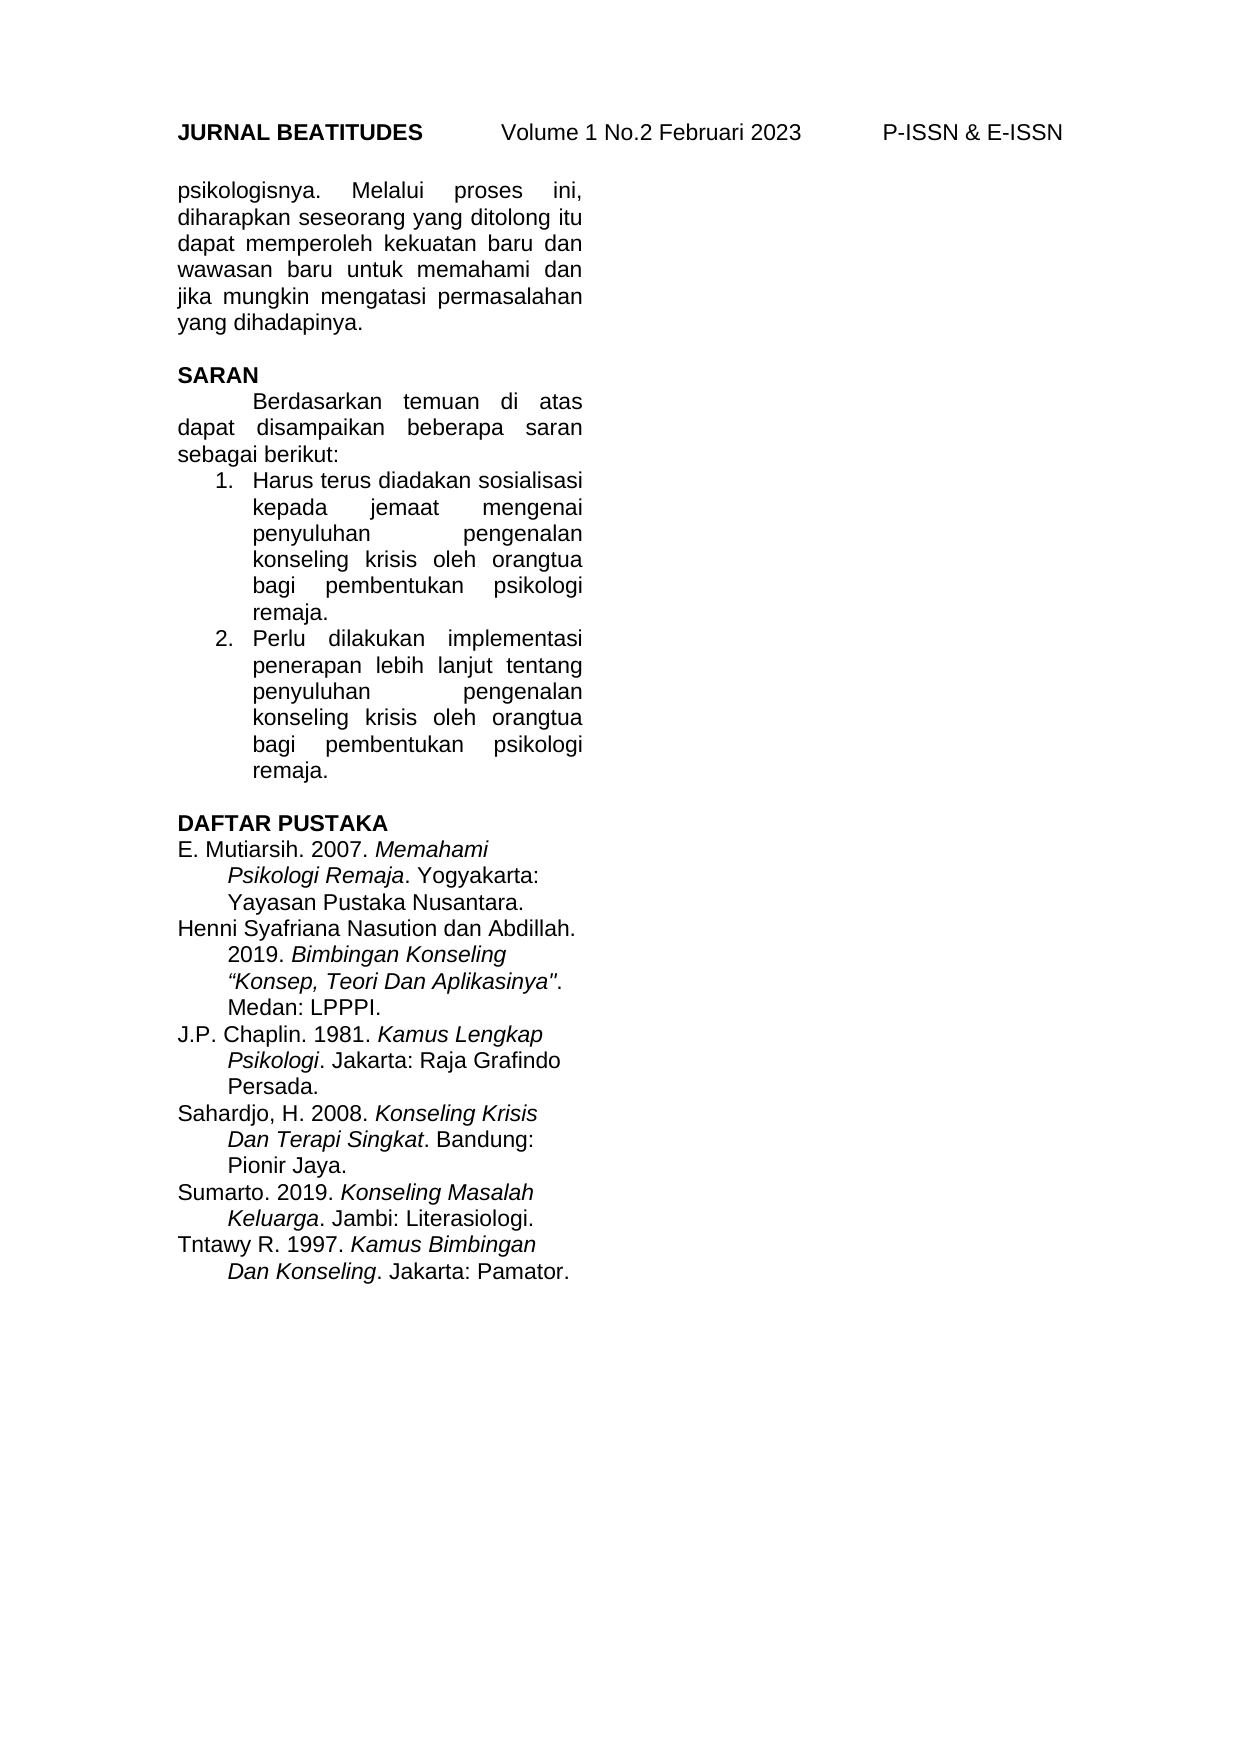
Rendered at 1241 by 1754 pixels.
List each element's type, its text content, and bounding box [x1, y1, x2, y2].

list Perlu dilakukan implementasi penerapan lebih lanjut tentang penyuluhan pengenalan konseling krisis oleh orangtua bagi pembentukan psikologi remaja. [215, 625, 583, 783]
text Tntawy R. 1997. Kamus Bimbingan Dan Konseling. Jakarta: Pamator. [177, 1231, 583, 1284]
text E. Mutiarsih. 2007. Memahami Psikologi Remaja. Yogyakarta: Yayasan Pustaka Nusantara. [177, 836, 583, 915]
text Henni Syafriana Nasution dan Abdillah. 2019. Bimbingan Konseling “Konsep, Teori Dan Aplikasinya". Medan: LPPPI. [177, 915, 583, 1021]
text Sahardjo, H. 2008. Konseling Krisis Dan Terapi Singkat. Bandung: Pionir Jaya. [177, 1099, 583, 1179]
text DAFTAR PUSTAKA [177, 810, 583, 836]
text SARAN [177, 362, 583, 388]
text Sumarto. 2019. Konseling Masalah Keluarga. Jambi: Literasiologi. [177, 1179, 583, 1231]
text J.P. Chaplin. 1981. Kamus Lengkap Psikologi. Jakarta: Raja Grafindo Persada. [177, 1021, 583, 1099]
list Harus terus diadakan sosialisasi kepada jemaat mengenai penyuluhan pengenalan konseling krisis oleh orangtua bagi pembentukan psikologi remaja. [215, 467, 583, 625]
text Berdasarkan temuan di atas dapat disampaikan beberapa saran sebagai berikut: [177, 388, 583, 467]
